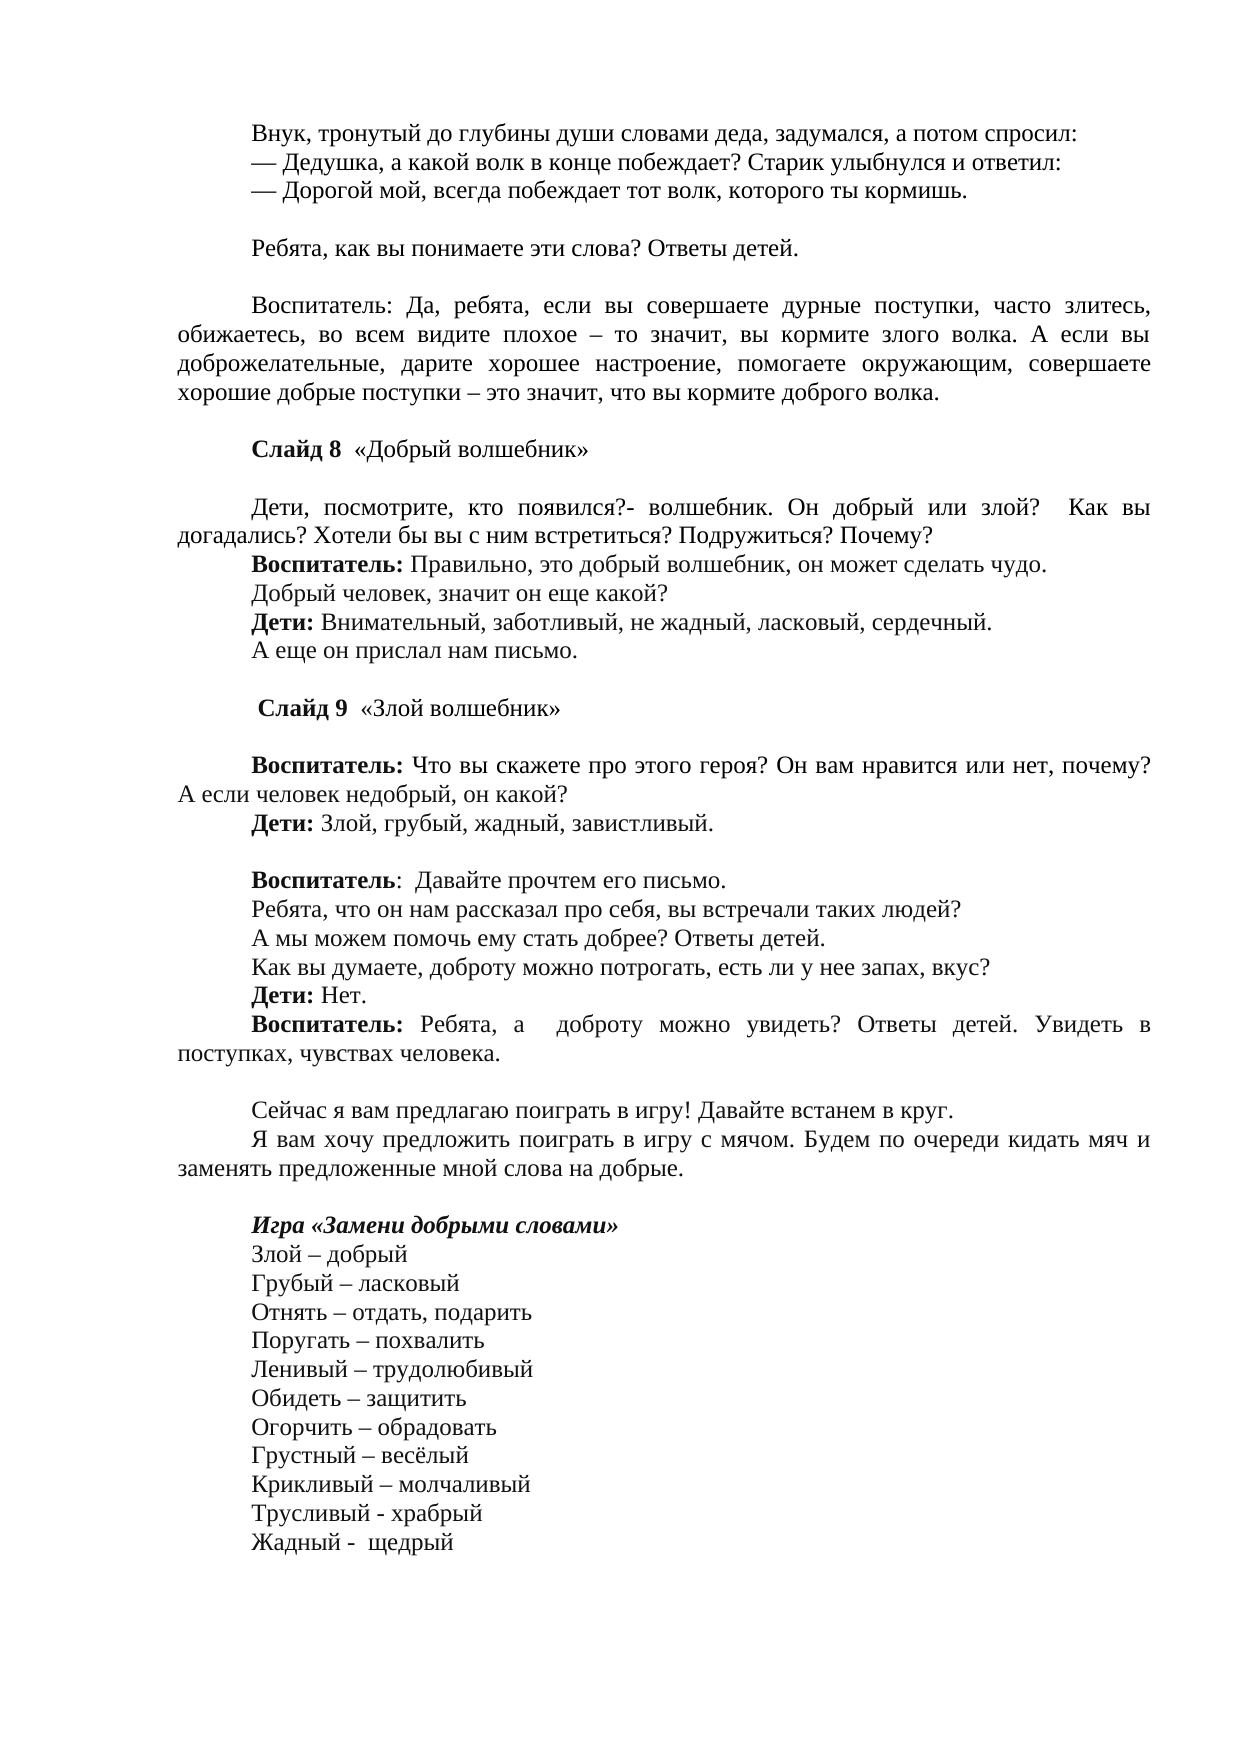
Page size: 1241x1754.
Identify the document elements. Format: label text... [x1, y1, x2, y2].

text Ленивый – трудолюбивый [177, 1354, 1152, 1383]
text Ребята, как вы понимаете эти слова? Ответы детей. [177, 233, 1152, 262]
text Слайд 9 «Злой волшебник» [177, 693, 1152, 722]
text Как вы думаете, доброту можно потрогать, есть ли у нее запах, вкус? [177, 952, 1152, 981]
text Крикливый – молчаливый [177, 1469, 1152, 1498]
text Игра «Замени добрыми словами» [177, 1211, 1152, 1239]
text Воспитатель: Ребята, а доброту можно увидеть? Ответы детей. Увидеть в поступках, чувствах человека. [177, 1009, 1152, 1067]
text Поругать – похвалить [177, 1326, 1152, 1354]
text Дети, посмотрите, кто появился?- волшебник. Он добрый или злой? Как вы догадались? Хотели бы вы с ним встретиться? Подружиться? Почему? [177, 492, 1152, 549]
text Слайд 8 «Добрый волшебник» [177, 434, 1152, 463]
text Сейчас я вам предлагаю поиграть в игру! Давайте встанем в круг. [177, 1096, 1152, 1124]
text Дети: Нет. [177, 981, 1152, 1009]
text Злой – добрый [177, 1239, 1152, 1268]
text Грустный – весёлый [177, 1441, 1152, 1469]
text Добрый человек, значит он еще какой? [177, 578, 1152, 607]
text А еще он прислал нам письмо. [177, 636, 1152, 664]
text Воспитатель: Что вы скажете про этого героя? Он вам нравится или нет, почему? А если человек недобрый, он какой? [177, 751, 1152, 808]
text Внук, тронутый до глубины души словами деда, задумался, а потом спросил: [177, 118, 1152, 147]
text А мы можем помочь ему стать добрее? Ответы детей. [177, 923, 1152, 952]
text Ребята, что он нам рассказал про себя, вы встречали таких людей? [177, 894, 1152, 923]
text Жадный - щедрый [177, 1527, 1152, 1556]
text — Дорогой мой, всегда побеждает тот волк, которого ты кормишь. [177, 176, 1152, 204]
text Воспитатель: Правильно, это добрый волшебник, он может сделать чудо. [177, 549, 1152, 578]
text Я вам хочу предложить поиграть в игру с мячом. Будем по очереди кидать мяч и заменять предложенные мной слова на добрые. [177, 1124, 1152, 1182]
text Воспитатель: Давайте прочтем его письмо. [177, 866, 1152, 894]
text Обидеть – защитить [177, 1383, 1152, 1412]
text Огорчить – обрадовать [177, 1412, 1152, 1441]
text Воспитатель: Да, ребята, если вы совершаете дурные поступки, часто злитесь, обижаетесь, во всем видите плохое – то значит, вы кормите злого волка. А если вы доброжелательные, дарите хорошее настроение, помогаете окружающим, совершаете хорошие добрые поступки – это значит, что вы кормите доброго волка. [177, 291, 1152, 406]
text Дети: Внимательный, заботливый, не жадный, ласковый, сердечный. [177, 607, 1152, 636]
text — Дедушка, а какой волк в конце побеждает? Старик улыбнулся и ответил: [177, 147, 1152, 176]
text Отнять – отдать, подарить [177, 1297, 1152, 1326]
text Трусливый - храбрый [177, 1498, 1152, 1527]
text Грубый – ласковый [177, 1268, 1152, 1297]
text Дети: Злой, грубый, жадный, завистливый. [177, 808, 1152, 837]
